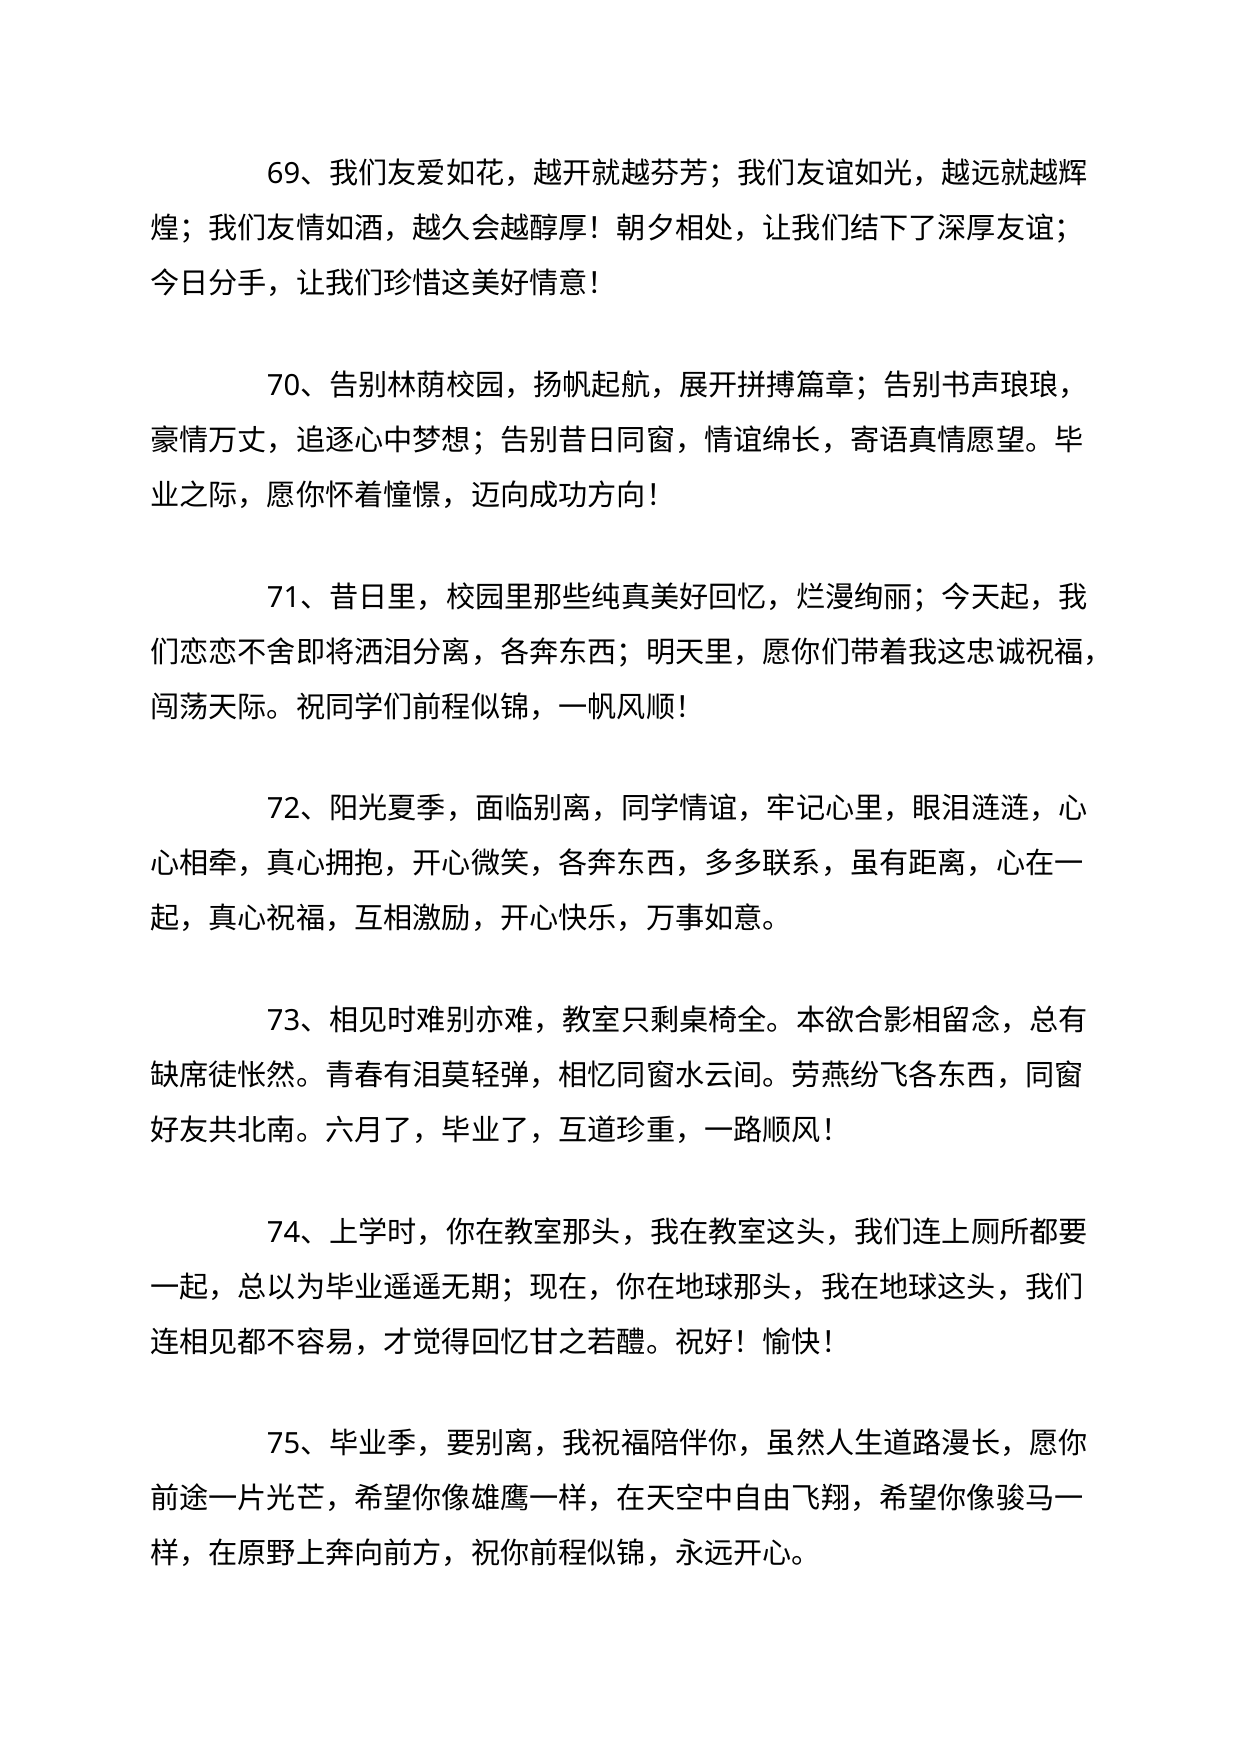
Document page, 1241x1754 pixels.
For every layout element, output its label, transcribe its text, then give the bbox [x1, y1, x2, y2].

text 74、上学时，你在教室那头，我在教室这头，我们连上厕所都要一起，总以为毕业遥遥无期；现在，你在地球那头，我在地球这头，我们连相见都不容易，才觉得回忆甘之若醴。祝好！愉快！ [150, 1208, 1090, 1361]
text 71、昔日里，校园里那些纯真美好回忆，烂漫绚丽；今天起，我们恋恋不舍即将洒泪分离，各奔东西；明天里，愿你们带着我这忠诚祝福，闯荡天际。祝同学们前程似锦，一帆风顺！ [150, 573, 1090, 726]
text 69、我们友爱如花，越开就越芬芳；我们友谊如光，越远就越辉煌；我们友情如酒，越久会越醇厚！朝夕相处，让我们结下了深厚友谊；今日分手，让我们珍惜这美好情意！ [150, 150, 1090, 302]
text 72、阳光夏季，面临别离，同学情谊，牢记心里，眼泪涟涟，心心相牵，真心拥抱，开心微笑，各奔东西，多多联系，虽有距离，心在一起，真心祝福，互相激励，开心快乐，万事如意。 [150, 785, 1090, 937]
text 70、告别林荫校园，扬帆起航，展开拼搏篇章；告别书声琅琅，豪情万丈，追逐心中梦想；告别昔日同窗，情谊绵长，寄语真情愿望。毕业之际，愿你怀着憧憬，迈向成功方向！ [150, 362, 1090, 514]
text 75、毕业季，要别离，我祝福陪伴你，虽然人生道路漫长，愿你前途一片光芒，希望你像雄鹰一样，在天空中自由飞翔，希望你像骏马一样，在原野上奔向前方，祝你前程似锦，永远开心。 [150, 1420, 1090, 1572]
text 73、相见时难别亦难，教室只剩桌椅全。本欲合影相留念，总有缺席徒怅然。青春有泪莫轻弹，相忆同窗水云间。劳燕纷飞各东西，同窗好友共北南。六月了，毕业了，互道珍重，一路顺风！ [150, 997, 1090, 1149]
